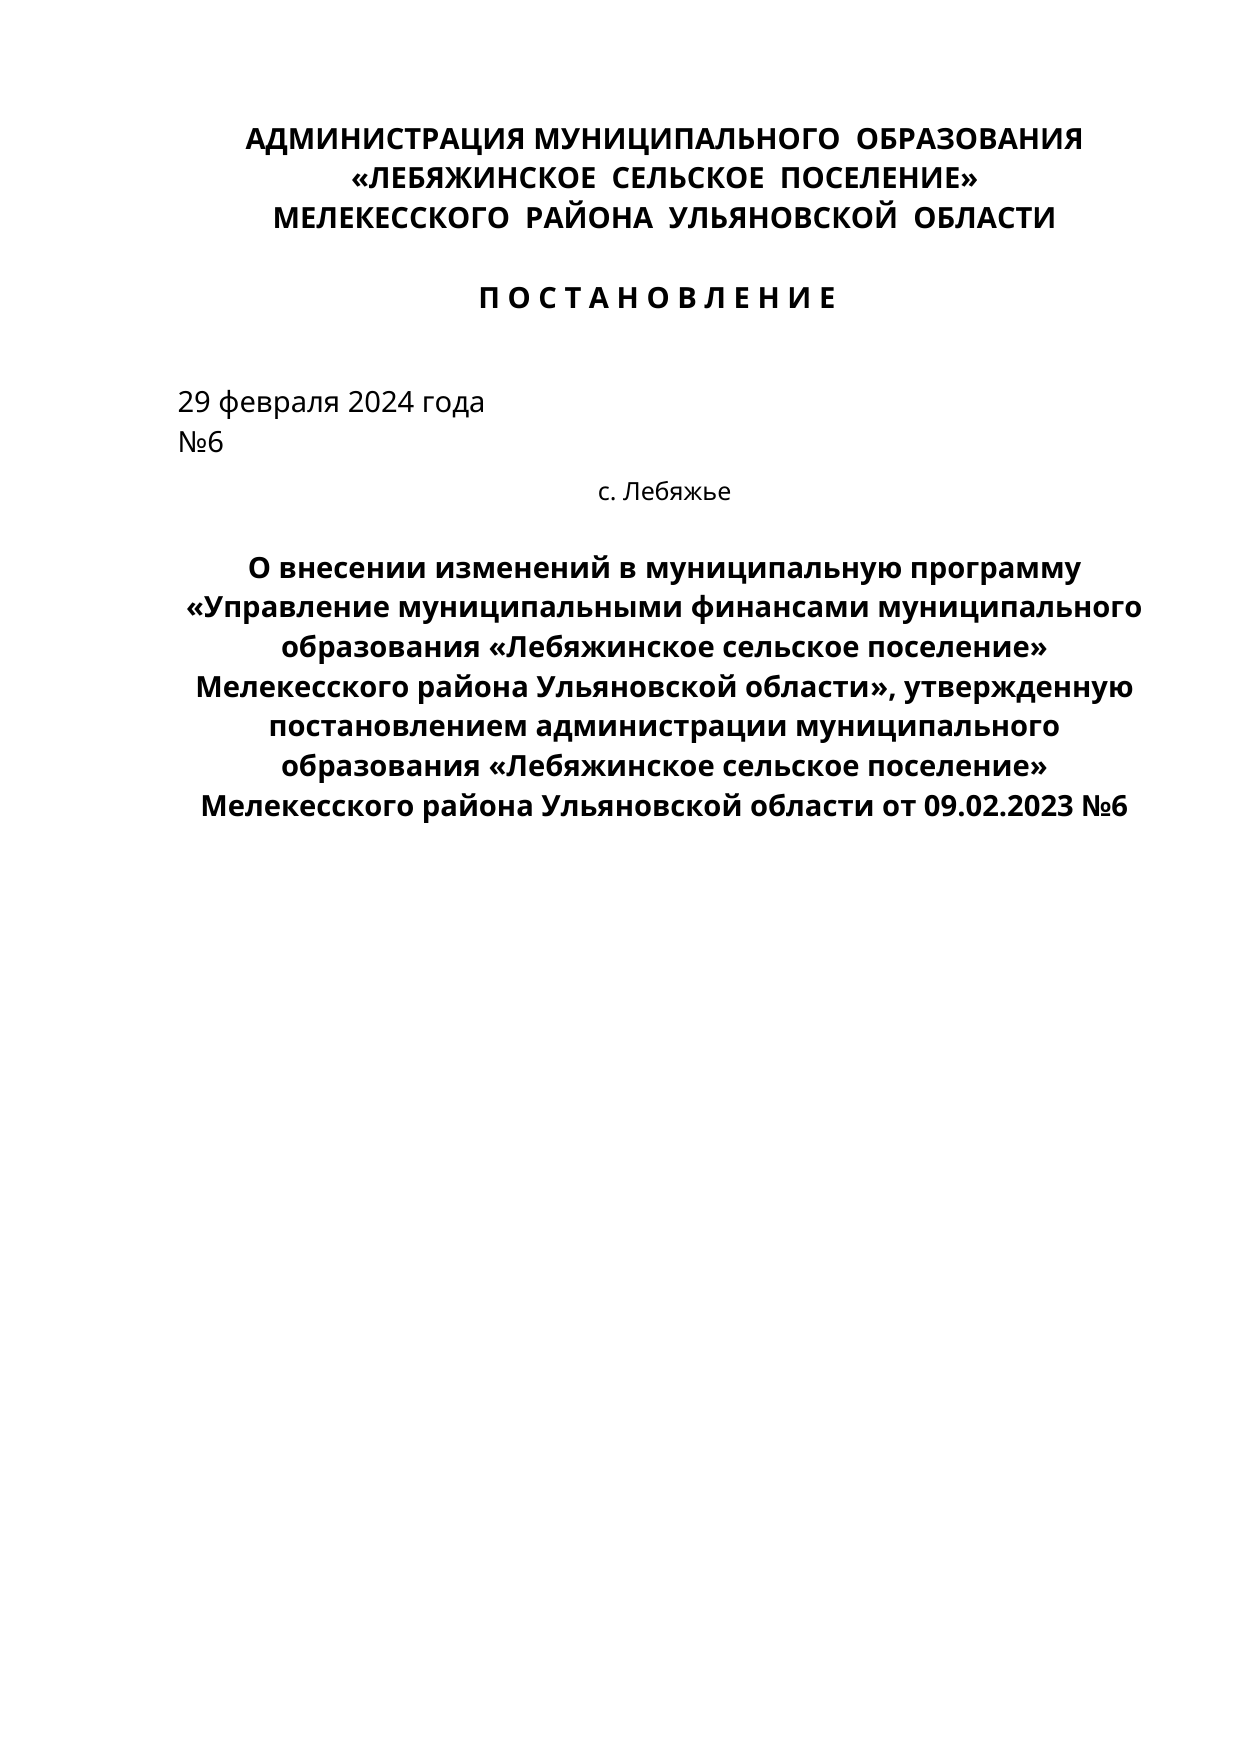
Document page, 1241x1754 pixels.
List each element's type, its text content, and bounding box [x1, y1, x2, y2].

text О внесении изменений в муниципальную программу [177, 547, 1152, 587]
text П О С Т А Н О В Л Е Н И Е [177, 277, 1152, 317]
text АДМИНИСТРАЦИЯ МУНИЦИПАЛЬНОГО ОБРАЗОВАНИЯ [177, 118, 1152, 158]
text «ЛЕБЯЖИНСКОЕ СЕЛЬСКОЕ ПОСЕЛЕНИЕ» [177, 158, 1152, 197]
text МЕЛЕКЕССКОГО РАЙОНА УЛЬЯНОВСКОЙ ОБЛАСТИ [177, 197, 1152, 237]
text с. Лебяжье [177, 473, 1152, 507]
text 29 февраля 2024 года №6 [177, 381, 1152, 461]
text «Управление муниципальными финансами муниципального образования «Лебяжинское сельское поселение» Мелекесского района Ульяновской области», утвержденную постановлением администрации муниципального образования «Лебяжинское сельское поселение» Мелекесского района Ульяновской области от 09.02.2023 №6 [177, 587, 1152, 825]
